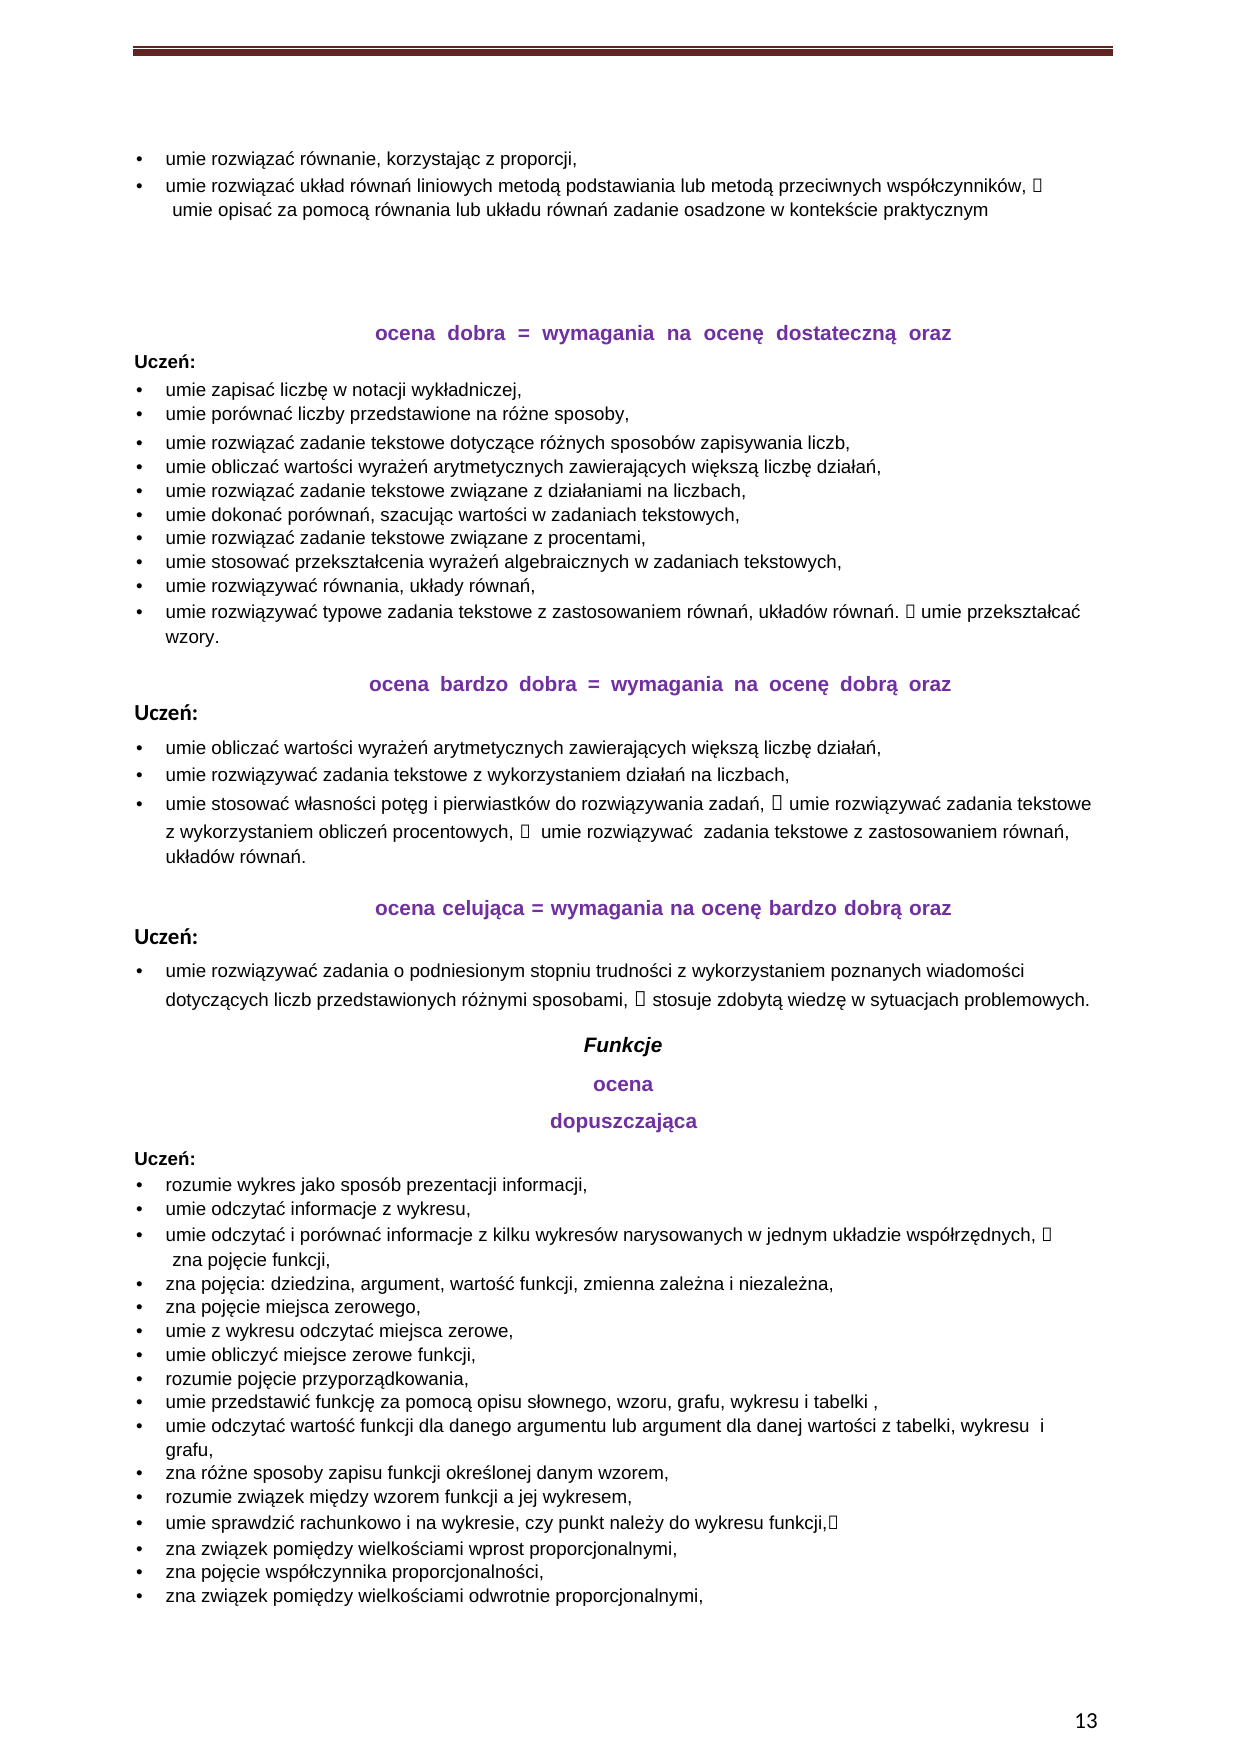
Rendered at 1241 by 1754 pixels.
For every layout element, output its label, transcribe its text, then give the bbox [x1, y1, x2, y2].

list umie rozwiązać układ równań liniowych metodą podstawiania lub metodą przeciwnych współczynników,  umie opisać za pomocą równania lub układu równań zadanie osadzone w kontekście praktycznym [136, 172, 1096, 221]
list umie rozwiązać zadanie tekstowe dotyczące różnych sposobów zapisywania liczb, [136, 429, 1096, 453]
subtitle Funkcje [517, 1033, 729, 1057]
list rozumie pojęcie przyporządkowania, [136, 1368, 1096, 1389]
list umie przedstawić funkcję za pomocą opisu słownego, wzoru, grafu, wykresu i tabelki , [136, 1391, 1096, 1413]
list umie zapisać liczbę w notacji wykładniczej, [136, 379, 1096, 401]
list umie rozwiązywać typowe zadania tekstowe z zastosowaniem równań, układów równań.  umie przekształcać wzory. [136, 598, 1096, 647]
list umie rozwiązać równanie, korzystając z proporcji, [136, 148, 1096, 170]
list zna pojęcie miejsca zerowego, [136, 1296, 1096, 1318]
list umie rozwiązywać zadania tekstowe z wykorzystaniem działań na liczbach, [136, 762, 1096, 786]
list umie stosować własności potęg i pierwiastków do rozwiązywania zadań,  umie rozwiązywać zadania tekstowe z wykorzystaniem obliczeń procentowych,  umie rozwiązywać zadania tekstowe z zastosowaniem równań, układów równań. [136, 788, 1096, 867]
list umie rozwiązywać równania, układy równań, [136, 575, 1096, 596]
list umie rozwiązać zadanie tekstowe związane z procentami, [136, 527, 1096, 549]
list umie obliczać wartości wyrażeń arytmetycznych zawierających większą liczbę działań, [136, 735, 1096, 759]
list umie rozwiązywać zadania o podniesionym stopniu trudności z wykorzystaniem poznanych wiadomości dotyczących liczb przedstawionych różnymi sposobami,  stosuje zdobytą wiedzę w sytuacjach problemowych. [136, 960, 1096, 1012]
text ocena bardzo dobra = wymagania na ocenę dobrą oraz Uczeń: [134, 672, 953, 727]
list umie odczytać wartość funkcji dla danego argumentu lub argument dla danej wartości z tabelki, wykresu i grafu, [136, 1415, 1096, 1460]
list umie obliczyć miejsce zerowe funkcji, [136, 1344, 1096, 1365]
text ocena celująca = wymagania na ocenę bardzo dobrą oraz Uczeń: [134, 896, 953, 951]
list zna pojęcia: dziedzina, argument, wartość funkcji, zmienna zależna i niezależna, [136, 1273, 1096, 1294]
list umie odczytać informacje z wykresu, [136, 1198, 1096, 1219]
list zna związek pomiędzy wielkościami odwrotnie proporcjonalnymi, [136, 1585, 1096, 1607]
list umie dokonać porównań, szacując wartości w zadaniach tekstowych, [136, 503, 1096, 525]
list zna związek pomiędzy wielkościami wprost proporcjonalnymi, [136, 1538, 1096, 1559]
text Uczeń: [134, 1148, 1081, 1169]
list umie obliczać wartości wyrażeń arytmetycznych zawierających większą liczbę działań, [136, 456, 1096, 477]
list umie z wykresu odczytać miejsca zerowe, [136, 1320, 1096, 1342]
list umie porównać liczby przedstawione na różne sposoby, [136, 403, 1096, 424]
list umie rozwiązać zadanie tekstowe związane z działaniami na liczbach, [136, 480, 1096, 501]
list zna różne sposoby zapisu funkcji określonej danym wzorem, [136, 1462, 1096, 1484]
text ocena dobra = wymagania na ocenę dostateczną oraz Uczeń: [134, 320, 953, 372]
list umie stosować przekształcenia wyrażeń algebraicznych w zadaniach tekstowych, [136, 551, 1096, 572]
list rozumie wykres jako sposób prezentacji informacji, [136, 1174, 1096, 1196]
list umie odczytać i porównać informacje z kilku wykresów narysowanych w jednym układzie współrzędnych,  zna pojęcie funkcji, [136, 1222, 1096, 1270]
list rozumie związek między wzorem funkcji a jej wykresem, [136, 1486, 1096, 1507]
text ocena dopuszczająca [517, 1072, 729, 1133]
list zna pojęcie współczynnika proporcjonalności, [136, 1561, 1096, 1583]
list umie sprawdzić rachunkowo i na wykresie, czy punkt należy do wykresu funkcji, [136, 1509, 1096, 1535]
